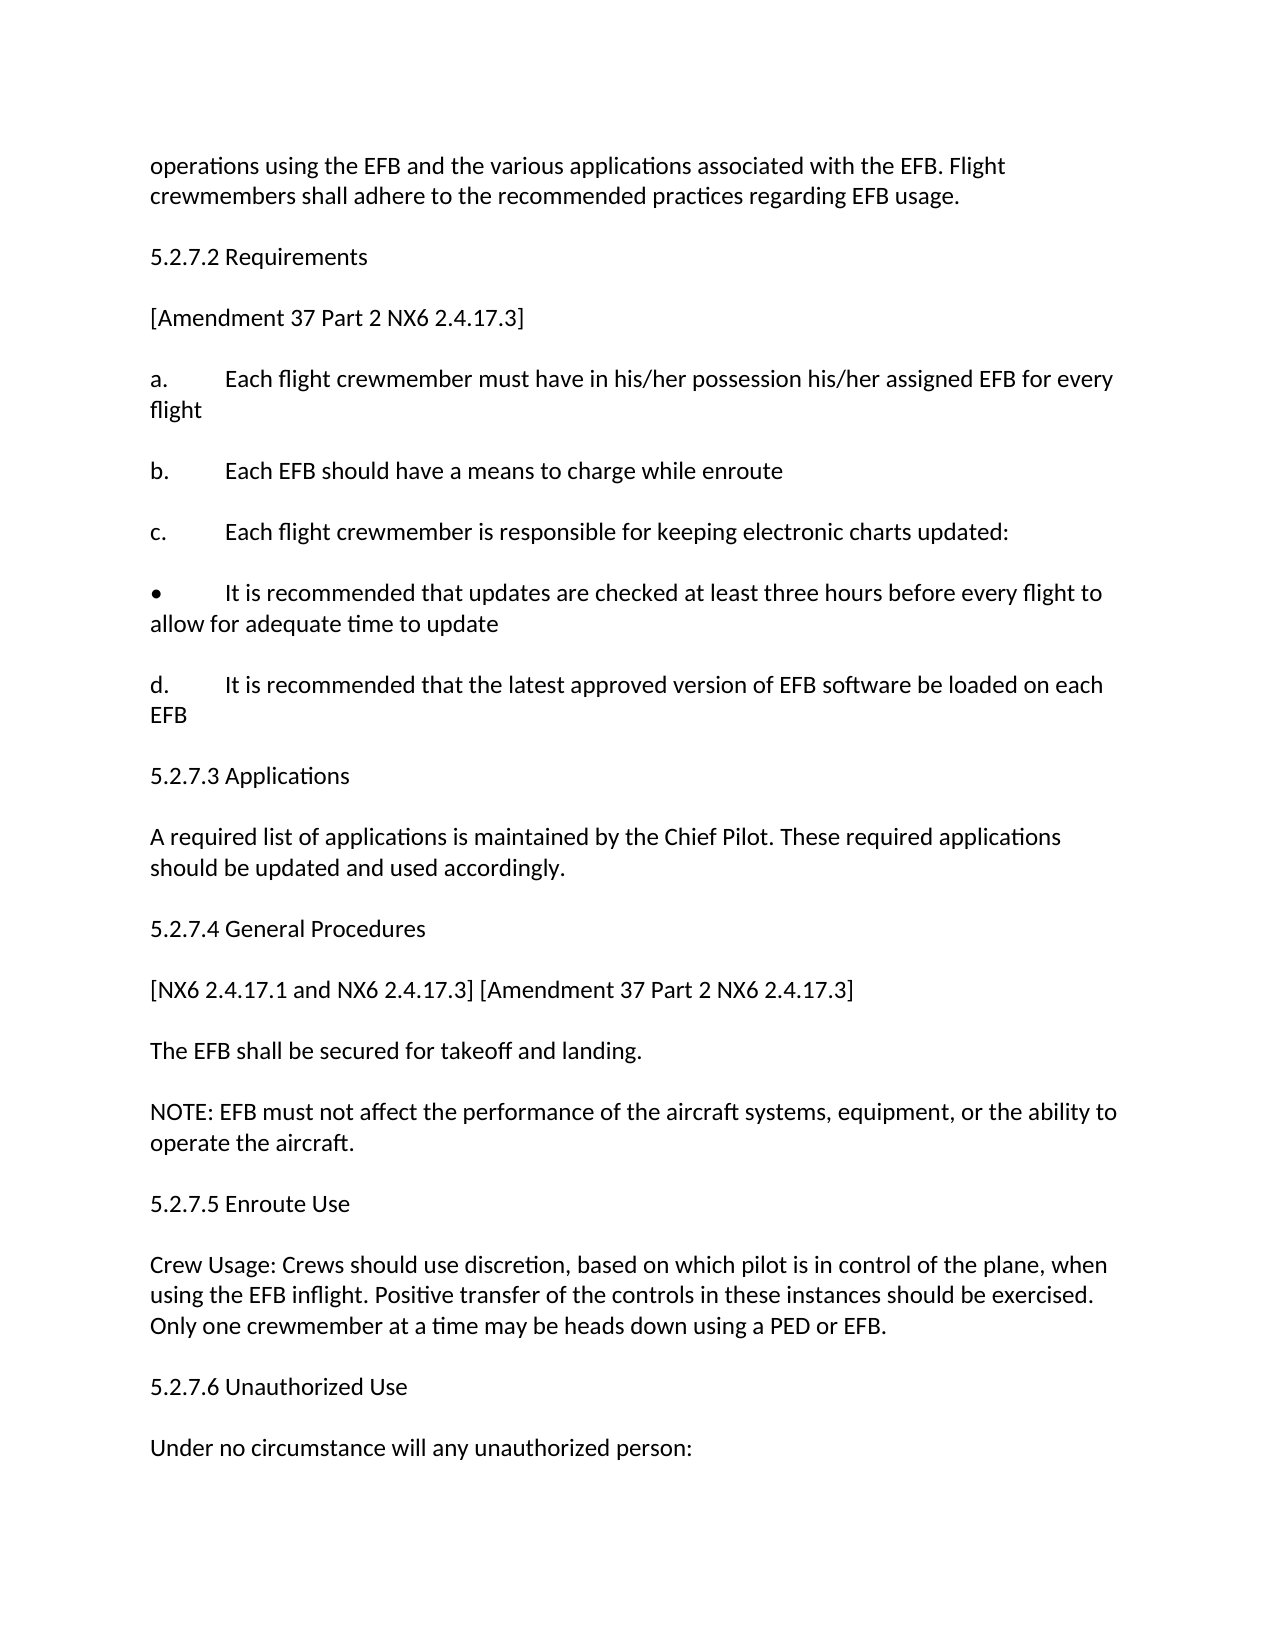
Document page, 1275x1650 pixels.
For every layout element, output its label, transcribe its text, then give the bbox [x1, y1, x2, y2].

text [NX6 2.4.17.1 and NX6 2.4.17.3] [Amendment 37 Part 2 NX6 2.4.17.3] [150, 974, 1125, 1004]
text The EFB shall be secured for takeoff and landing. [150, 1035, 1125, 1066]
text A required list of applications is maintained by the Chief Pilot. These required applications should be updated and used accordingly. [150, 821, 1125, 882]
text d. It is recommended that the latest approved version of EFB software be loaded on each EFB [150, 669, 1125, 730]
text b. Each EFB should have a means to charge while enroute [150, 455, 1125, 486]
text 5.2.7.6 Unauthorized Use [150, 1371, 1125, 1401]
text Under no circumstance will any unauthorized person: [150, 1432, 1125, 1462]
text 5.2.7.3 Applications [150, 760, 1125, 791]
text c. Each flight crewmember is responsible for keeping electronic charts updated: [150, 516, 1125, 547]
text NOTE: EFB must not affect the performance of the aircraft systems, equipment, or the ability to operate the aircraft. [150, 1096, 1125, 1157]
text 5.2.7.5 Enroute Use [150, 1188, 1125, 1218]
text [Amendment 37 Part 2 NX6 2.4.17.3] [150, 303, 1125, 333]
text 5.2.7.2 Requirements [150, 242, 1125, 272]
text 5.2.7.4 General Procedures [150, 913, 1125, 943]
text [150, 150, 1125, 211]
text • It is recommended that updates are checked at least three hours before every flight to allow for adequate time to update [150, 577, 1125, 638]
text a. Each flight crewmember must have in his/her possession his/her assigned EFB for every flight [150, 364, 1125, 425]
text Crew Usage: Crews should use discretion, based on which pilot is in control of the plane, when using the EFB inflight. Positive transfer of the controls in these instances should be exercised. Only one crewmember at a time may be heads down using a PED or EFB. [150, 1249, 1125, 1340]
